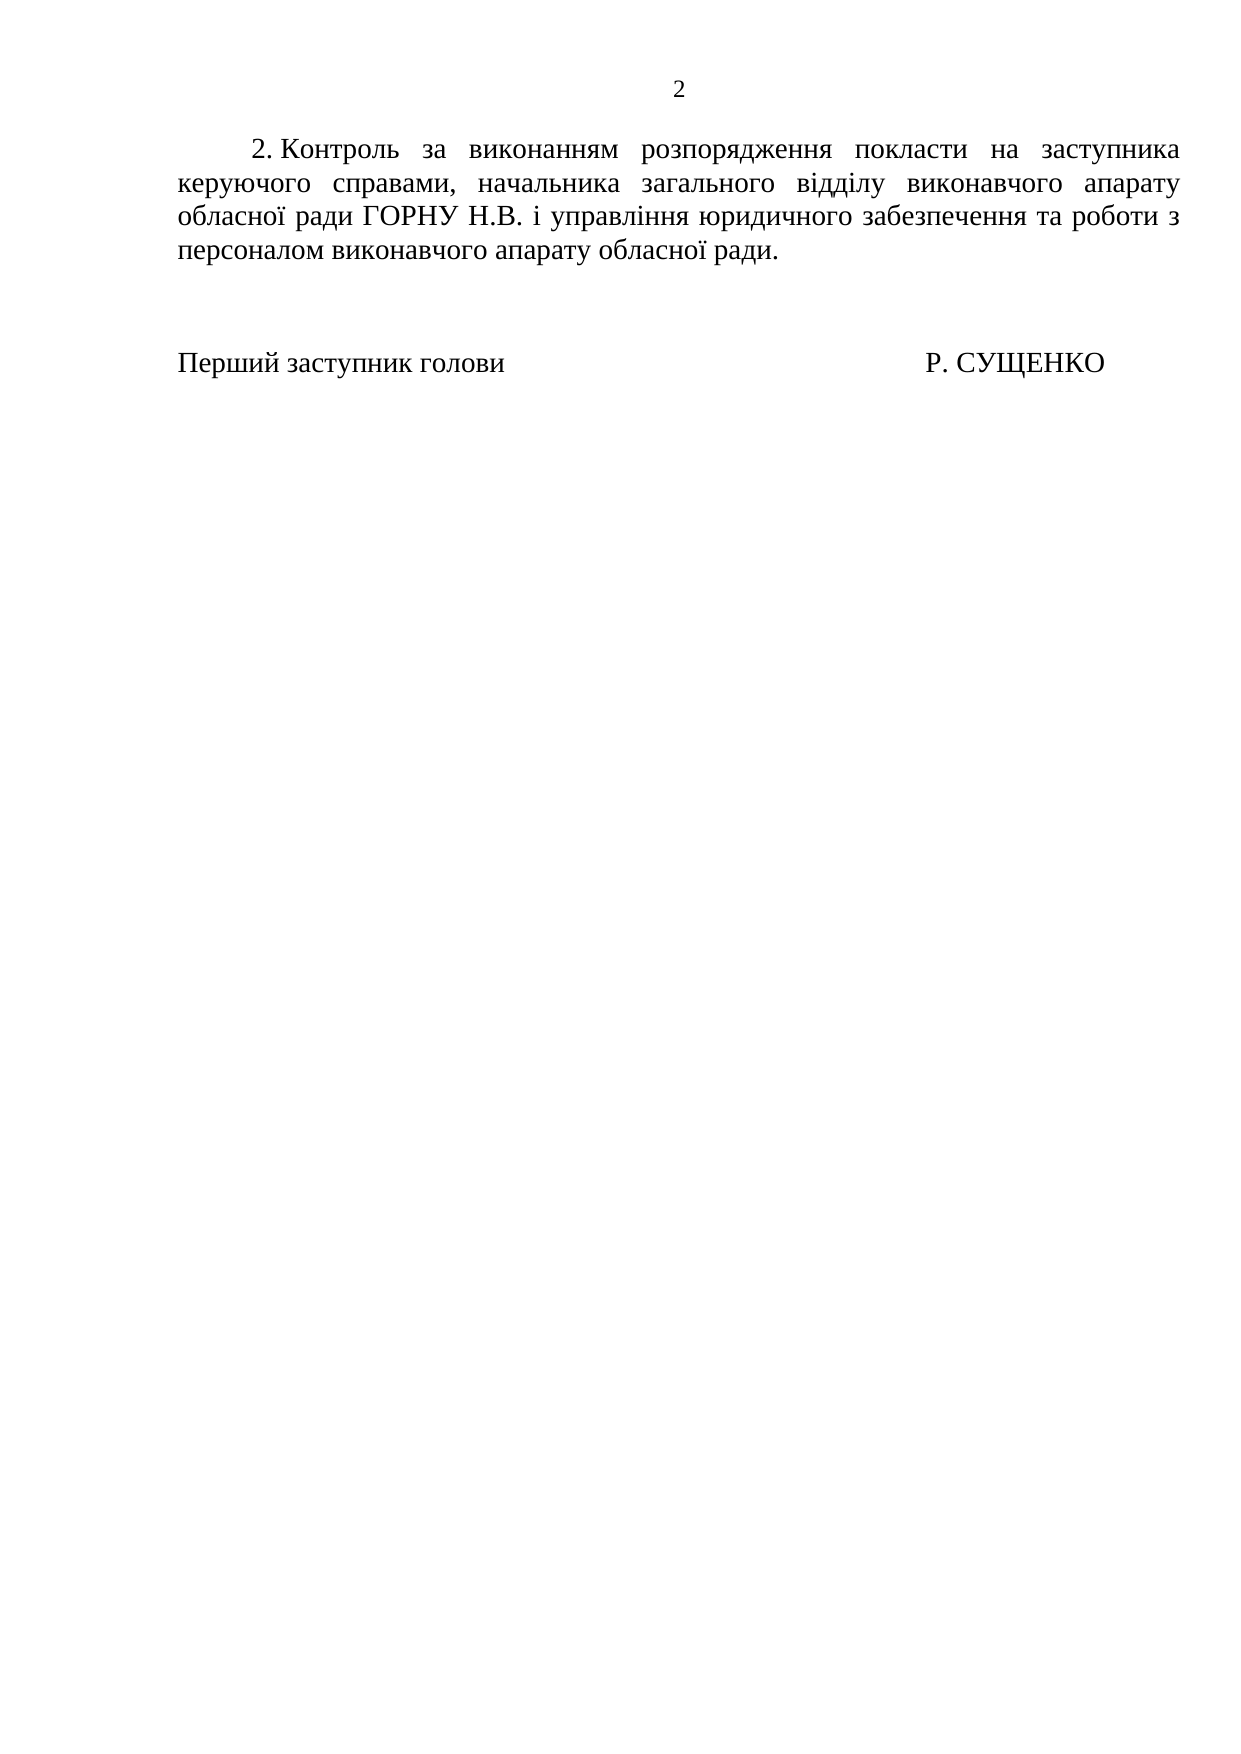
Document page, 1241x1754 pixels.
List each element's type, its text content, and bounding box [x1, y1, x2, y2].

text Перший заступник голови Р. СУЩЕНКО [177, 345, 1181, 379]
text 2. Контроль за виконанням розпорядження покласти на заступника керуючого справами, начальника загального відділу виконавчого апарату обласної ради ГОРНУ Н.В. і управління юридичного забезпечення та роботи з персоналом виконавчого апарату обласної ради. [177, 131, 1181, 266]
